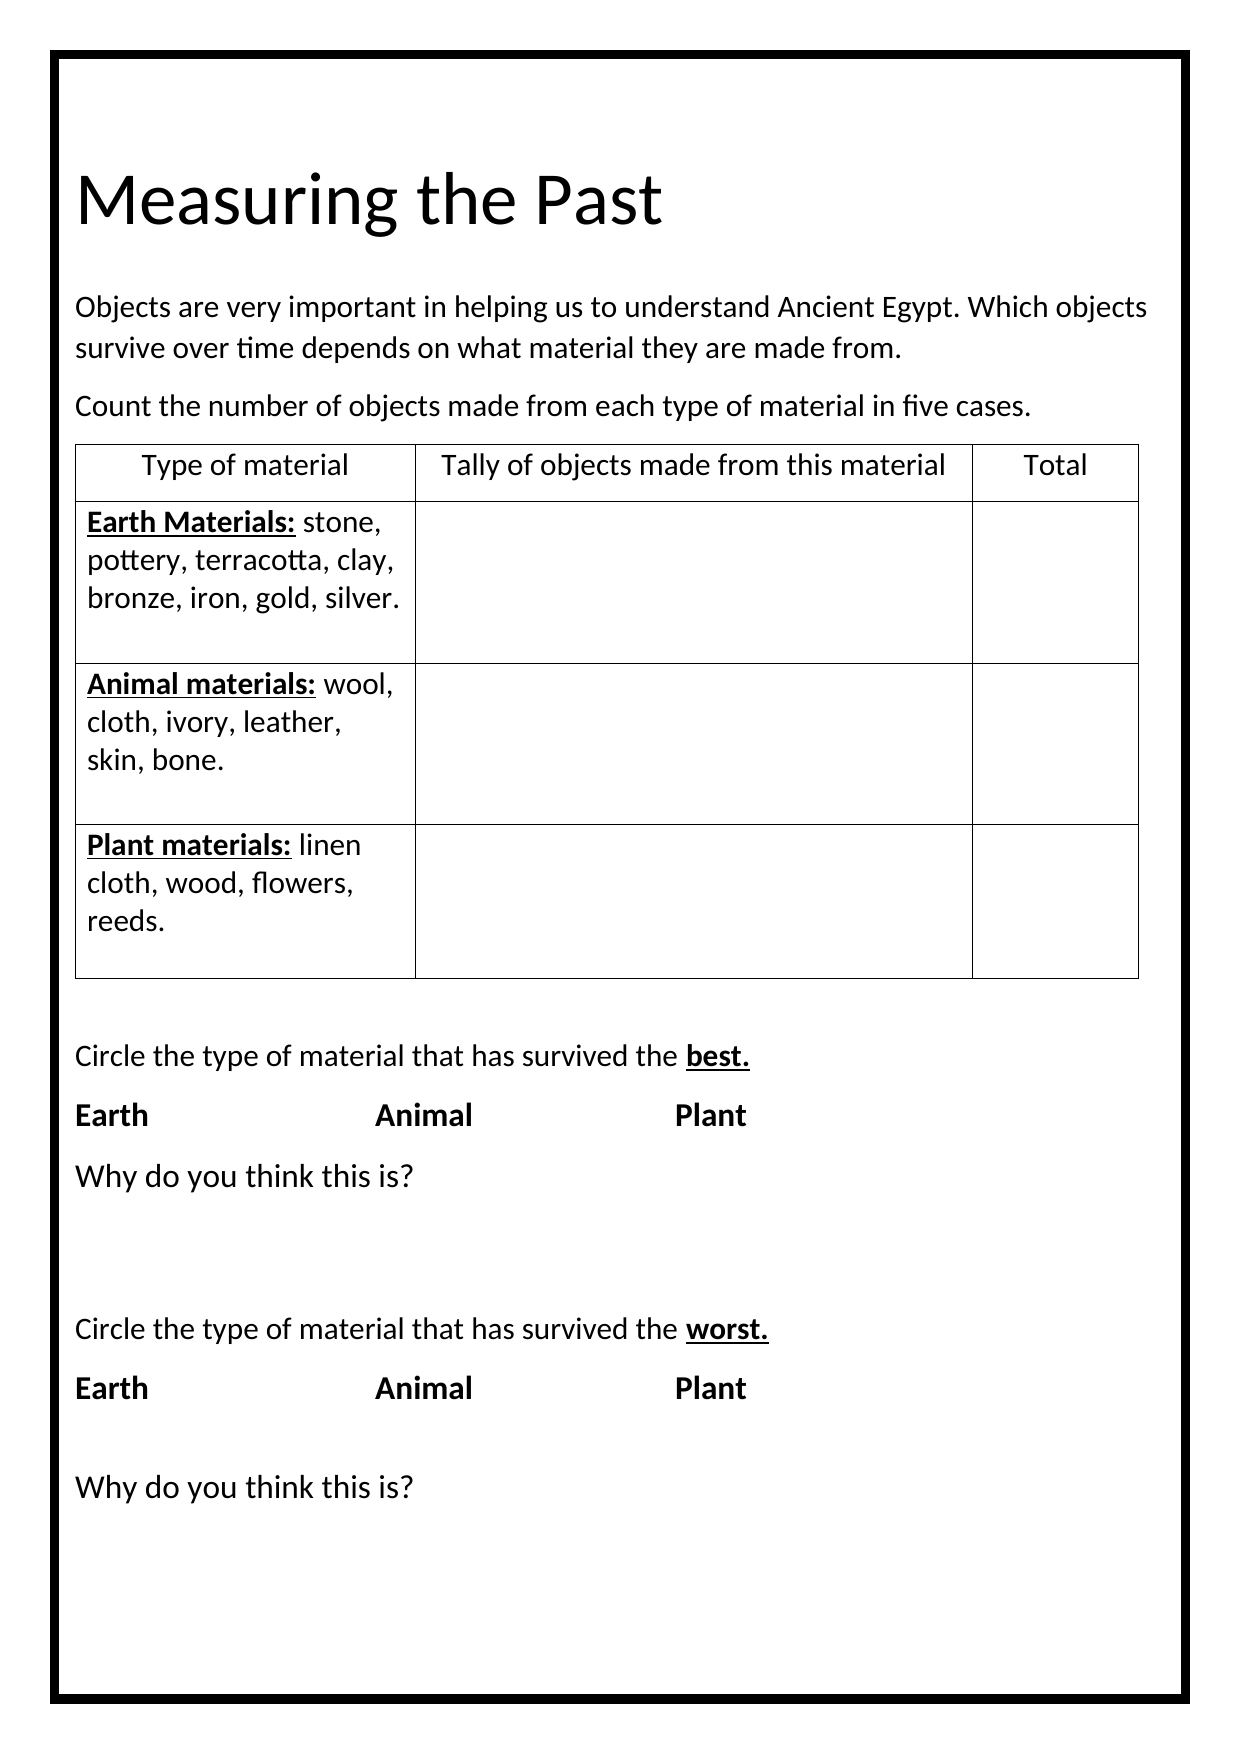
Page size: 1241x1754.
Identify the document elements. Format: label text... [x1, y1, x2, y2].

text Objects are very important in helping us to understand Ancient Egypt. Which objects survive over time depends on what material they are made from. [75, 287, 1165, 366]
text Circle the type of material that has survived the worst. [75, 1309, 1165, 1347]
table_header Total [973, 445, 1138, 501]
table_cell Animal materials: wool, cloth, ivory, leather, skin, bone. [76, 664, 415, 824]
table_cell Earth Materials: stone, pottery, terracotta, clay, bronze, iron, gold, silver. [76, 502, 415, 663]
table_cell [973, 825, 1138, 977]
text Circle the type of material that has survived the best. [75, 1036, 1165, 1074]
table_header Type of material [76, 445, 415, 501]
text Why do you think this is? [75, 1155, 1165, 1195]
text Earth Animal Plant [75, 1367, 1165, 1408]
table_header Tally of objects made from this material [416, 445, 972, 501]
table_cell [973, 502, 1138, 663]
table_cell [973, 664, 1138, 824]
text Count the number of objects made from each type of material in five cases. [75, 386, 1165, 424]
table_cell [416, 825, 972, 977]
text Why do you think this is? [75, 1466, 1165, 1507]
text Measuring the Past [75, 152, 1165, 243]
table_cell [416, 664, 972, 824]
table_cell Plant materials: linen cloth, wood, flowers, reeds. [76, 825, 415, 977]
text Earth Animal Plant [75, 1094, 1165, 1135]
table_cell [416, 502, 972, 663]
